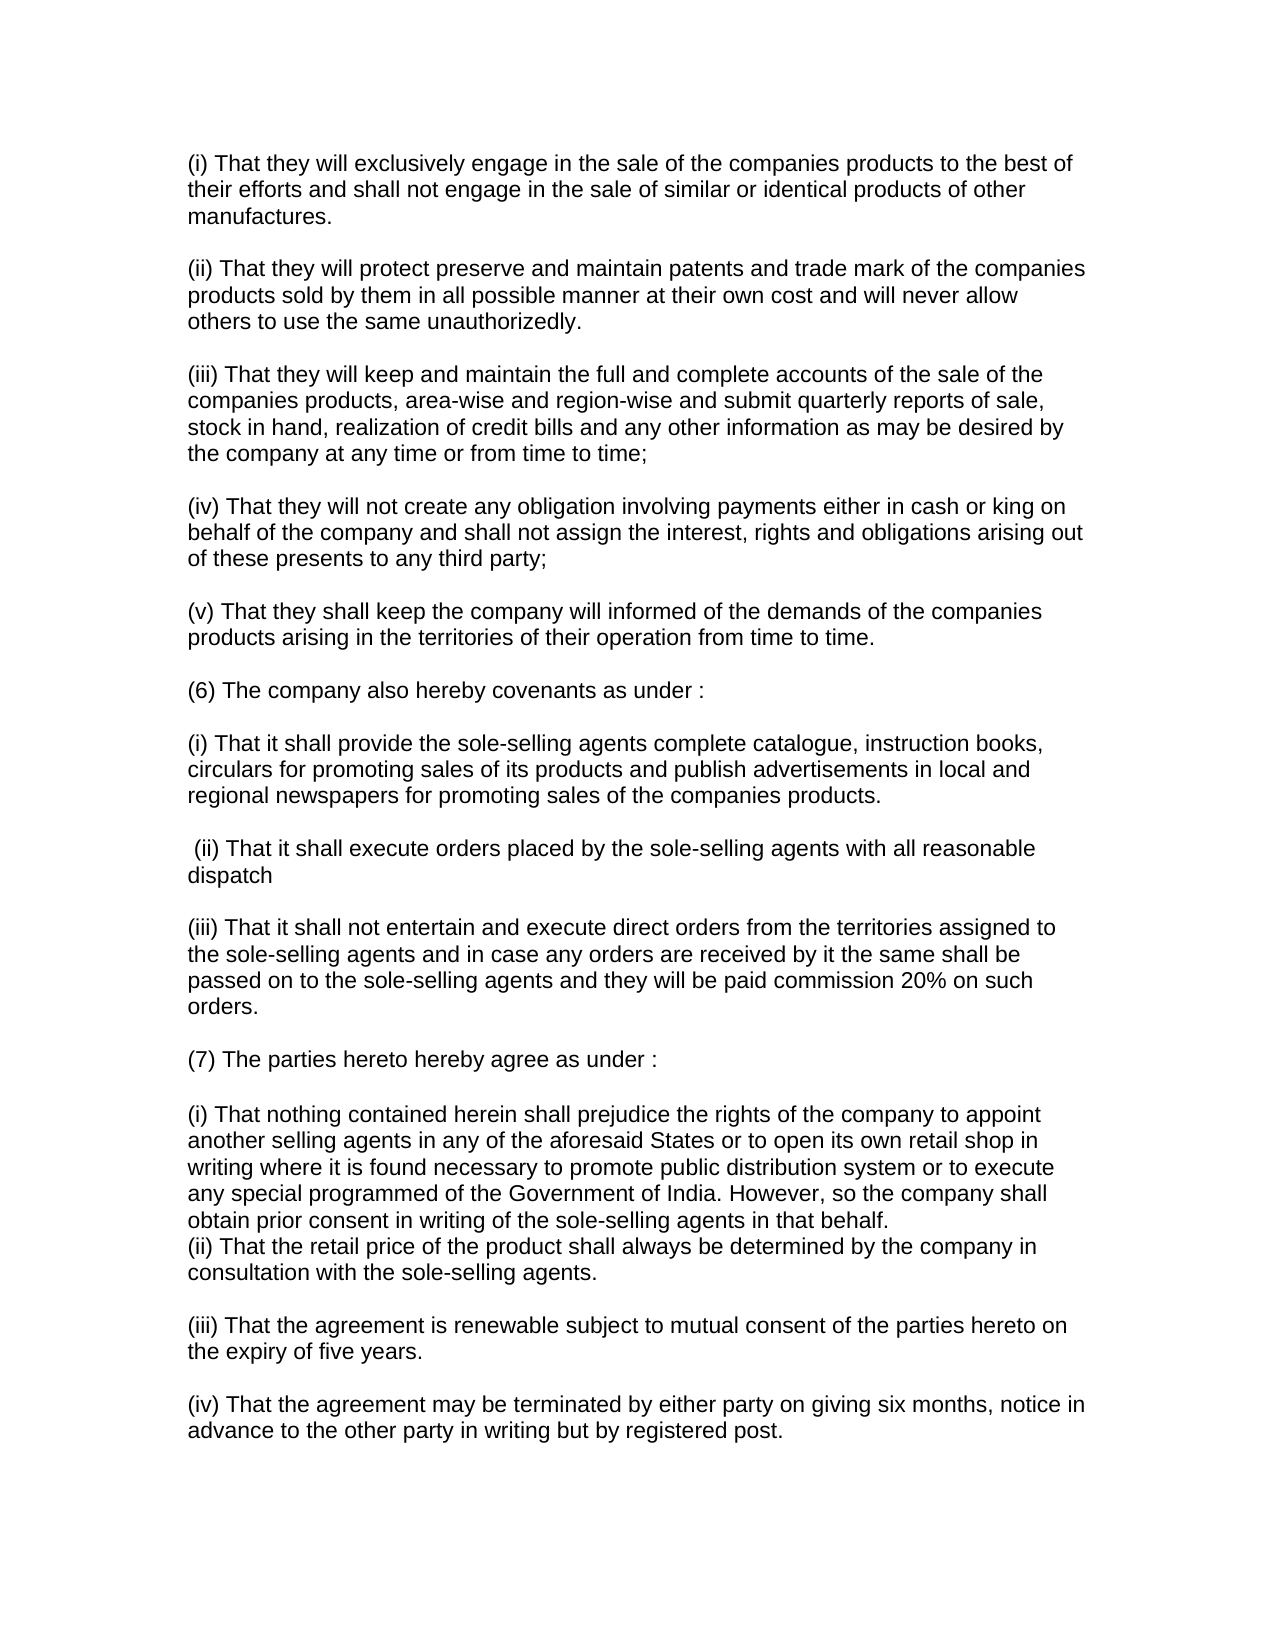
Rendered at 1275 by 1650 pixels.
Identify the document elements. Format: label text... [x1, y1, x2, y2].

text (i) That nothing contained herein shall prejudice the rights of the company to appoint another selling agents in any of the aforesaid States or to open its own retail shop in writing where it is found necessary to promote public distribution system or to execute any special programmed of the Government of India. However, so the company shall obtain prior consent in writing of the sole-selling agents in that behalf. [187, 1101, 1087, 1233]
text (ii) That it shall execute orders placed by the sole-selling agents with all reasonable dispatch [187, 835, 1087, 888]
text (iii) That they will keep and maintain the full and complete accounts of the sale of the companies products, area-wise and region-wise and submit quarterly reports of sale, stock in hand, realization of credit bills and any other information as may be desired by the company at any time or from time to time; [187, 361, 1087, 466]
text (ii) That the retail price of the product shall always be determined by the company in consultation with the sole-selling agents. [187, 1233, 1087, 1286]
text (i) That they will exclusively engage in the sale of the companies products to the best of their efforts and shall not engage in the sale of similar or identical products of other manufactures. [187, 150, 1087, 229]
text (v) That they shall keep the company will informed of the demands of the companies products arising in the territories of their operation from time to time. [187, 598, 1087, 651]
text (iii) That it shall not entertain and execute direct orders from the territories assigned to the sole-selling agents and in case any orders are received by it the same shall be passed on to the sole-selling agents and they will be paid commission 20% on such orders. [187, 914, 1087, 1020]
text (iii) That the agreement is renewable subject to mutual consent of the parties hereto on the expiry of five years. [187, 1312, 1087, 1365]
text (iv) That the agreement may be terminated by either party on giving six months, notice in advance to the other party in writing but by registered post. [187, 1391, 1087, 1444]
text (i) That it shall provide the sole-selling agents complete catalogue, instruction books, circulars for promoting sales of its products and publish advertisements in local and regional newspapers for promoting sales of the companies products. [187, 730, 1087, 809]
text (6) The company also hereby covenants as under : [187, 677, 1087, 703]
text (iv) That they will not create any obligation involving payments either in cash or king on behalf of the company and shall not assign the interest, rights and obligations arising out of these presents to any third party; [187, 493, 1087, 572]
text (7) The parties hereto hereby agree as under : [187, 1046, 1087, 1072]
text (ii) That they will protect preserve and maintain patents and trade mark of the companies products sold by them in all possible manner at their own cost and will never allow others to use the same unauthorizedly. [187, 255, 1087, 334]
